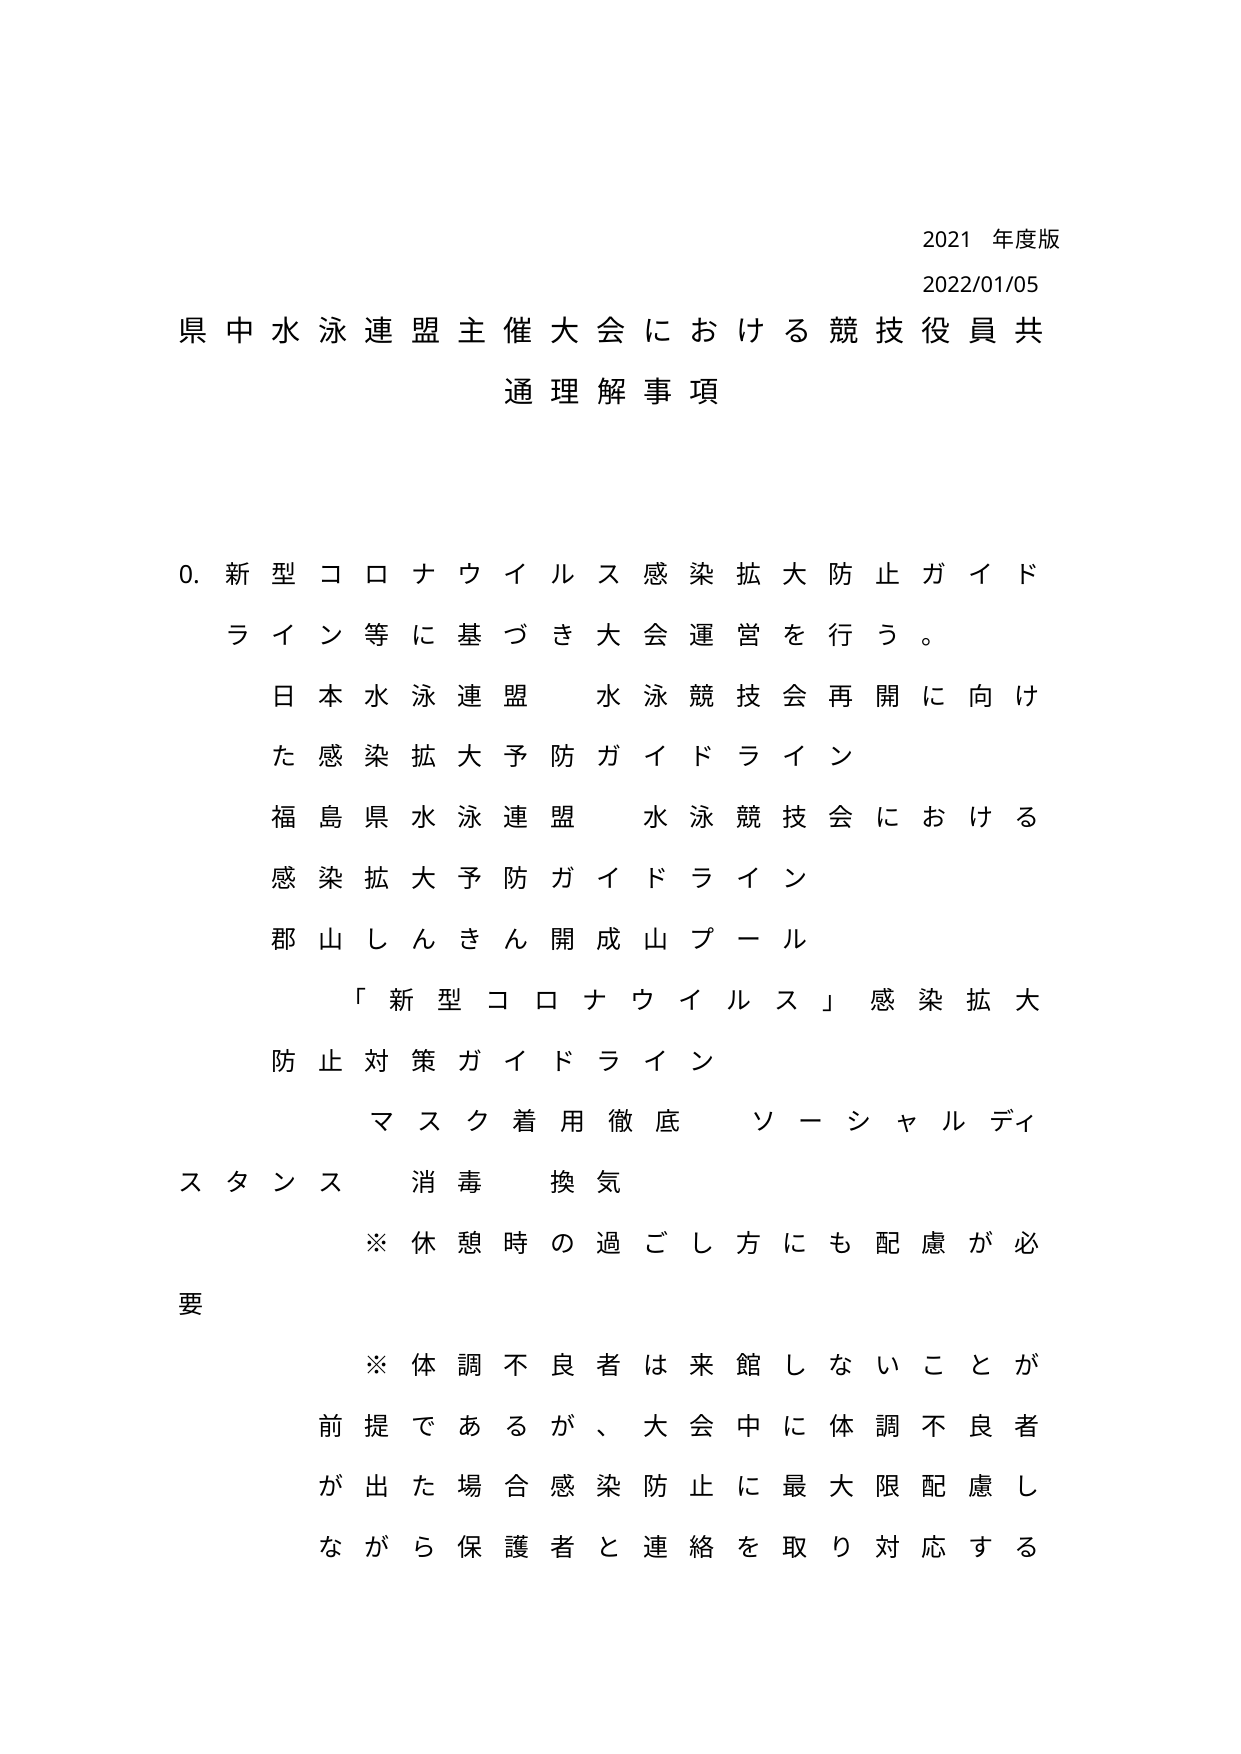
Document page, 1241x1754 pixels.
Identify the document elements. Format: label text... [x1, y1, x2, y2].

list 日本水泳連盟 水泳競技会再開に向けた感染拡大予防ガイドライン [260, 664, 1061, 785]
text 県中水泳連盟主催大会における競技役員共通理解事項 [179, 299, 1061, 420]
list 新型コロナウイルス感染拡大防止ガイドライン等に基づき大会運営を行う。 [179, 542, 1061, 664]
list 郡山しんきん開成山プール [260, 907, 1061, 968]
text マスク着用徹底 ソーシャルディスタンス 消毒 換気 [179, 1089, 1061, 1211]
list 福島県水泳連盟 水泳競技会における感染拡大予防ガイドライン [260, 785, 1061, 907]
text 2021年度版 [179, 207, 1061, 268]
text ※休憩時の過ごし方にも配慮が必要 [179, 1211, 1061, 1333]
list 「新型コロナウイルス」感染拡大防止対策ガイドライン [260, 968, 1061, 1089]
text 2022/01/05 [179, 268, 1061, 299]
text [179, 1333, 1061, 1576]
